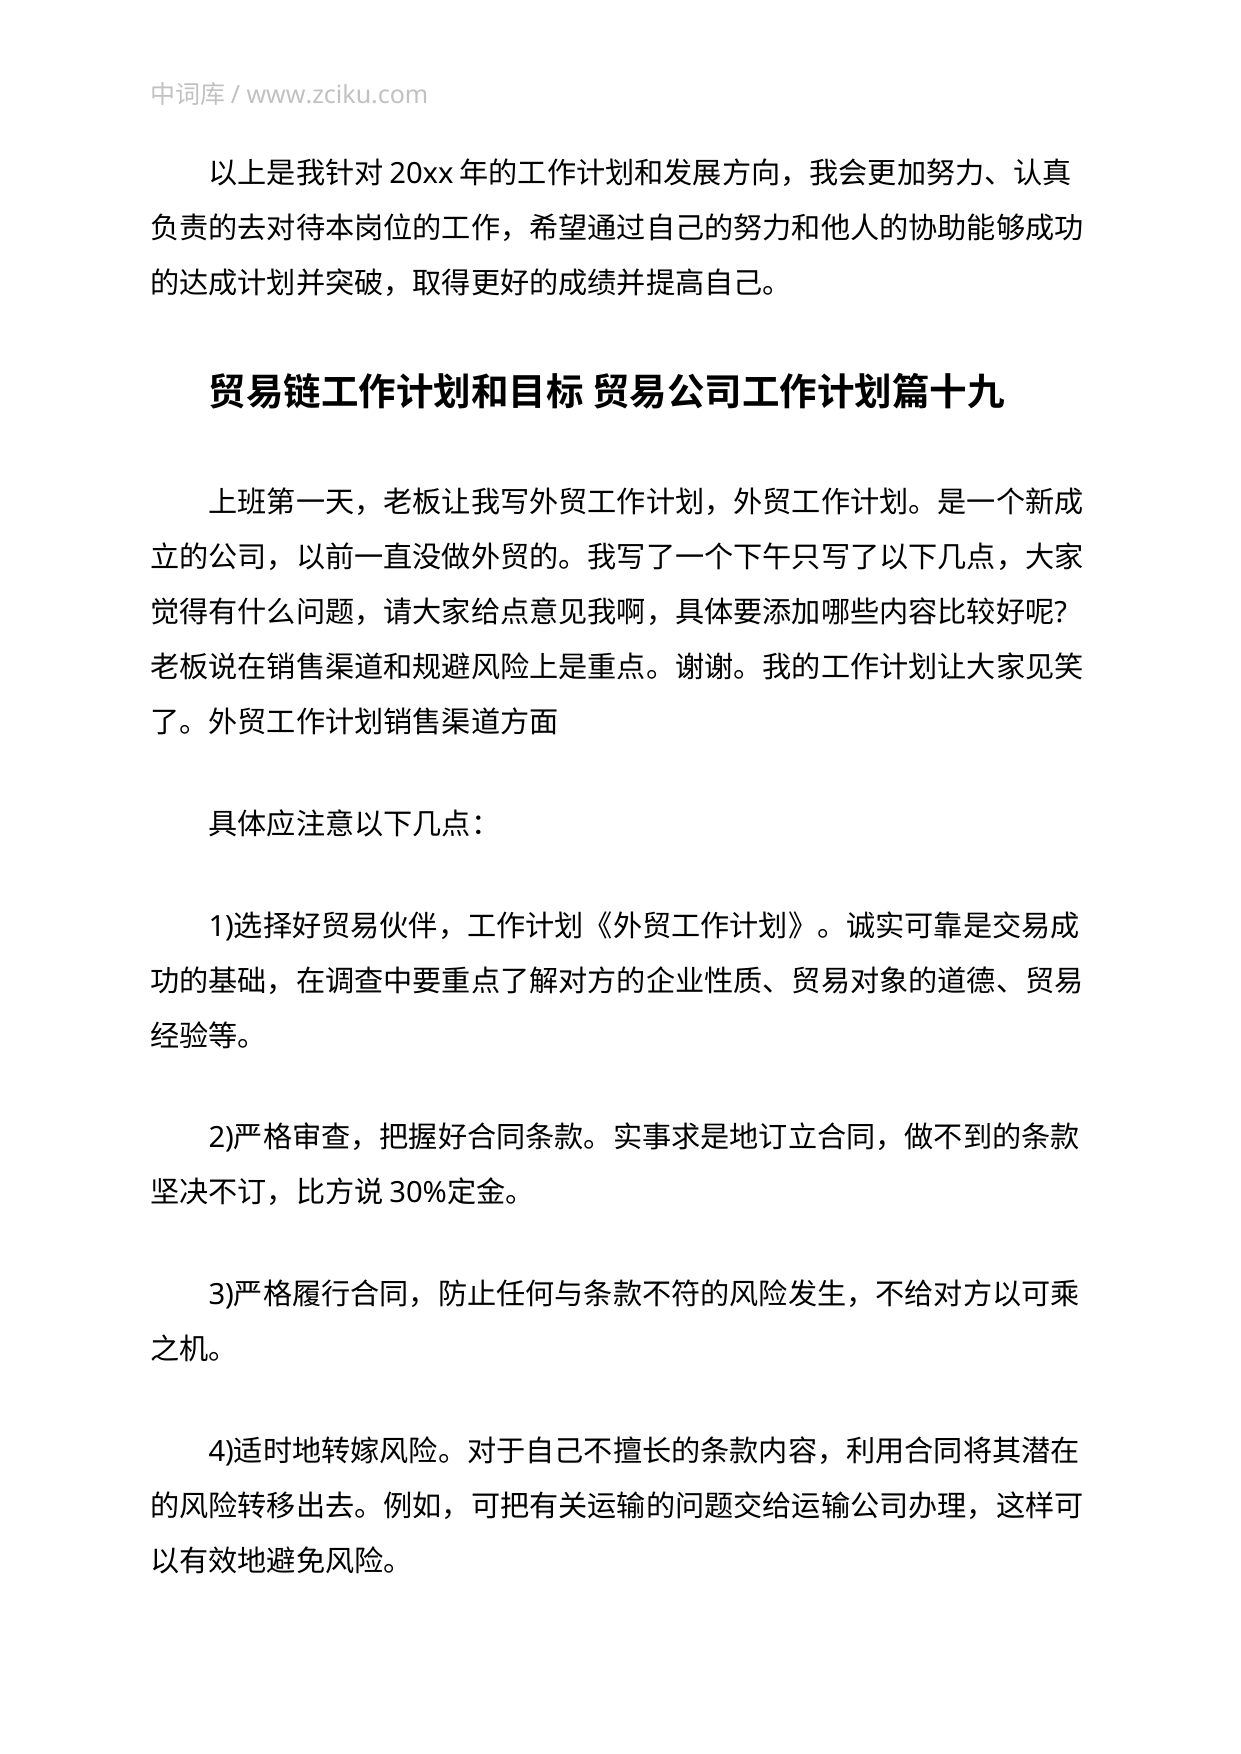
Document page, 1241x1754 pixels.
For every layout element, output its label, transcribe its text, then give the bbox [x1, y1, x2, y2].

text 具体应注意以下几点： [150, 801, 1090, 843]
text 1)选择好贸易伙伴，工作计划《外贸工作计划》。诚实可靠是交易成功的基础，在调查中要重点了解对方的企业性质、贸易对象的道德、贸易经验等。 [150, 902, 1090, 1054]
text 3)严格履行合同，防止任何与条款不符的风险发生，不给对方以可乘之机。 [150, 1271, 1090, 1368]
text 上班第一天，老板让我写外贸工作计划，外贸工作计划。是一个新成立的公司，以前一直没做外贸的。我写了一个下午只写了以下几点，大家觉得有什么问题，请大家给点意见我啊，具体要添加哪些内容比较好呢?老板说在销售渠道和规避风险上是重点。谢谢。我的工作计划让大家见笑了。外贸工作计划销售渠道方面 [150, 479, 1090, 741]
text 以上是我针对20xx年的工作计划和发展方向，我会更加努力、认真负责的去对待本岗位的工作，希望通过自己的努力和他人的协助能够成功的达成计划并突破，取得更好的成绩并提高自己。 [150, 150, 1090, 302]
text 贸易链工作计划和目标 贸易公司工作计划篇十九 [150, 362, 1090, 416]
text 4)适时地转嫁风险。对于自己不擅长的条款内容，利用合同将其潜在的风险转移出去。例如，可把有关运输的问题交给运输公司办理，这样可以有效地避免风险。 [150, 1428, 1090, 1580]
text 2)严格审查，把握好合同条款。实事求是地订立合同，做不到的条款坚决不订，比方说30%定金。 [150, 1114, 1090, 1211]
